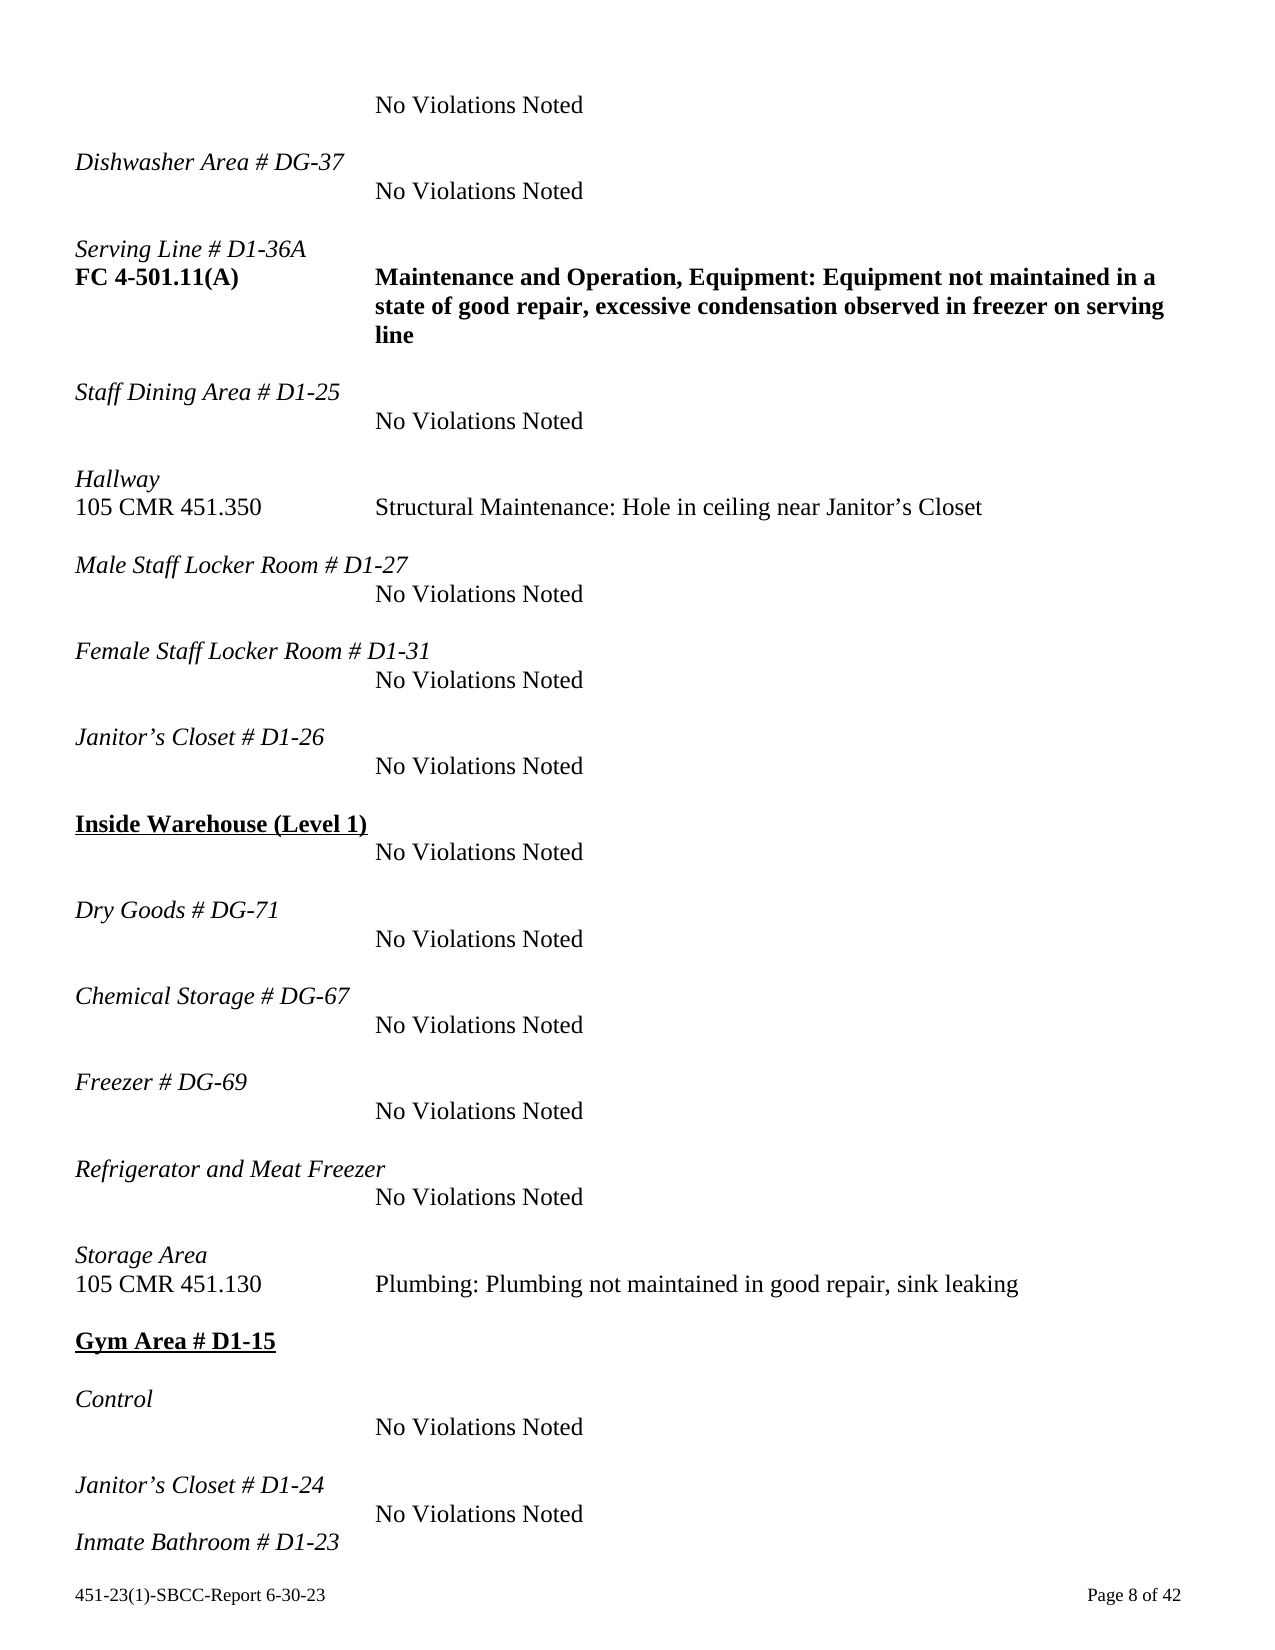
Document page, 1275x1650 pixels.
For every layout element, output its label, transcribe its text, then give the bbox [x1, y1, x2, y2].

text Gym Area # D1-15 [75, 1326, 1200, 1355]
text Hallway [75, 464, 1200, 492]
text No Violations Noted [75, 1499, 1200, 1527]
text 105 CMR 451.350 Structural Maintenance: Hole in ceiling near Janitor’s Closet [75, 492, 1200, 521]
text Control [75, 1384, 1200, 1412]
text Dishwasher Area # DG-37 [75, 147, 1200, 176]
text No Violations Noted [75, 924, 1200, 952]
text Male Staff Locker Room # D1-27 [75, 550, 1200, 579]
text No Violations Noted [75, 665, 1200, 694]
text No Violations Noted [75, 406, 1200, 435]
text No Violations Noted [75, 1096, 1200, 1125]
text No Violations Noted [75, 90, 1200, 119]
text Janitor’s Closet # D1-24 [75, 1470, 1200, 1499]
text No Violations Noted [75, 837, 1200, 866]
text Staff Dining Area # D1-25 [75, 377, 1200, 406]
text No Violations Noted [75, 1412, 1200, 1441]
text Dry Goods # DG-71 [75, 895, 1200, 924]
text Freezer # DG-69 [75, 1067, 1200, 1096]
text Female Staff Locker Room # D1-31 [75, 636, 1200, 665]
text Inside Warehouse (Level 1) [75, 809, 1200, 837]
text Refrigerator and Meat Freezer [75, 1154, 1200, 1182]
text No Violations Noted [75, 751, 1200, 780]
text No Violations Noted [75, 579, 1200, 607]
text No Violations Noted [75, 176, 1200, 205]
text No Violations Noted [75, 1010, 1200, 1039]
text Janitor’s Closet # D1-26 [75, 722, 1200, 751]
text Inmate Bathroom # D1-23 [75, 1527, 1200, 1556]
text Serving Line # D1-36A [75, 234, 1200, 262]
text Chemical Storage # DG-67 [75, 981, 1200, 1010]
text No Violations Noted [75, 1182, 1200, 1211]
text Storage Area [75, 1240, 1200, 1269]
text 105 CMR 451.130 Plumbing: Plumbing not maintained in good repair, sink leaking [75, 1269, 1200, 1297]
text FC 4-501.11(A) Maintenance and Operation, Equipment: Equipment not maintained in a state of good repair, excessive condensation observed in freezer on serving line [75, 262, 1200, 349]
